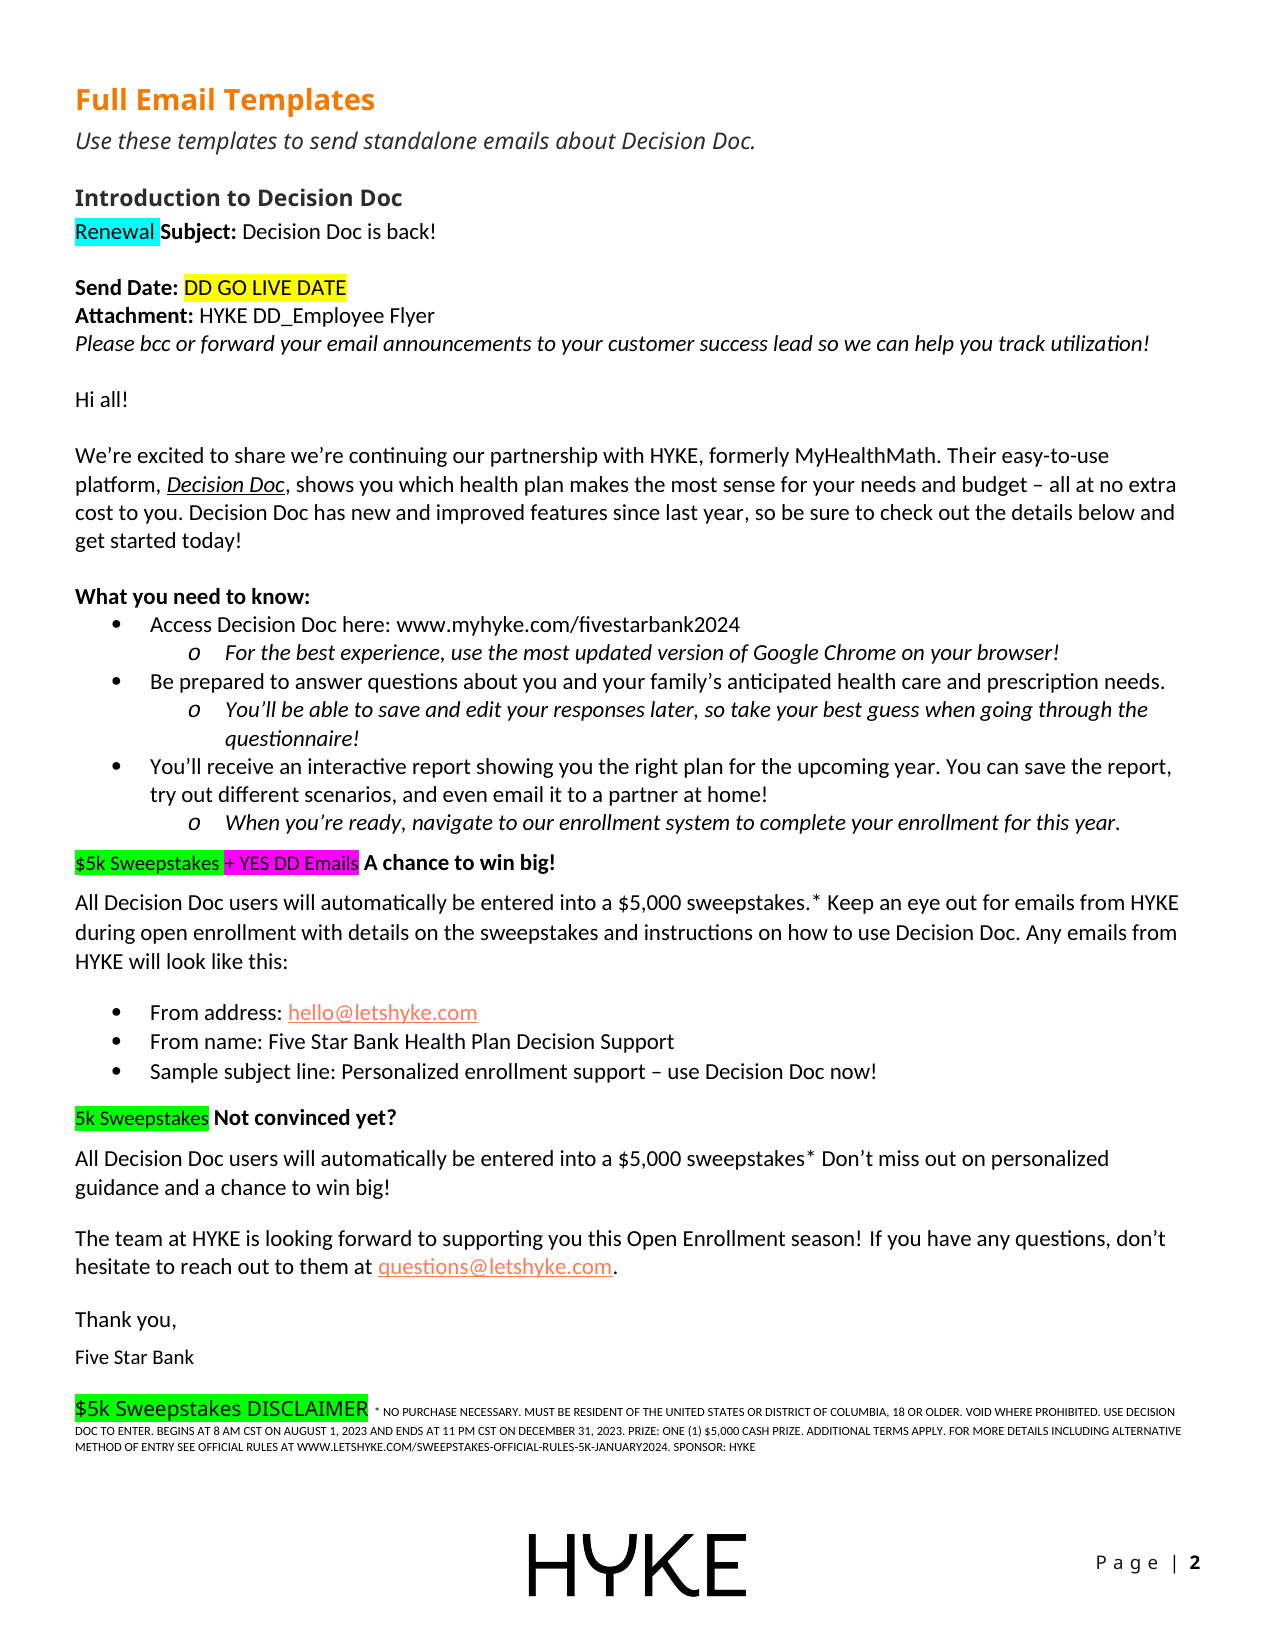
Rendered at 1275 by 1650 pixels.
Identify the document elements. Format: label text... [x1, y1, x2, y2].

text Hi all! [75, 386, 1200, 414]
list When you’re ready, navigate to our enrollment system to complete your enrollment for this year. [187, 808, 1200, 837]
list From address: hello@letshyke.com [112, 998, 1200, 1026]
picture [528, 1534, 746, 1597]
text Attachment: HYKE DD_Employee Flyer [75, 302, 1200, 329]
text Use these templates to send standalone emails about Decision Doc. [75, 125, 1200, 156]
text $5k Sweepstakes DISCLAIMER * NO PURCHASE NECESSARY. MUST BE RESIDENT OF THE UNITED STATES OR DISTRICT OF COLUMBIA, 18 OR OLDER. VOID WHERE PROHIBITED. USE DECISION DOC TO ENTER. BEGINS AT 8 AM CST ON AUGUST 1, 2023 AND ENDS AT 11 PM CST ON DECEMBER 31, 2023. PRIZE: ONE (1) $5,000 CASH PRIZE. ADDITIONAL TERMS APPLY. FOR MORE DETAILS INCLUDING ALTERNATIVE METHOD OF ENTRY SEE OFFICIAL RULES AT WWW.LETSHYKE.COM/SWEEPSTAKES-OFFICIAL-RULES-5K-JANUARY2024. SPONSOR: HYKE [75, 1394, 1200, 1454]
subtitle Full Email Templates [75, 79, 1200, 119]
text 5k Sweepstakes Not convinced yet? [75, 1103, 1200, 1132]
text All Decision Doc users will automatically be entered into a $5,000 sweepstakes* Don’t miss out on personalized guidance and a chance to win big! [75, 1144, 1200, 1201]
text $5k Sweepstakes + YES DD Emails A chance to win big! [75, 848, 1200, 876]
text All Decision Doc users will automatically be entered into a $5,000 sweepstakes.* Keep an eye out for emails from HYKE during open enrollment with details on the sweepstakes and instructions on how to use Decision Doc. Any emails from HYKE will look like this: [75, 888, 1200, 975]
text The team at HYKE is looking forward to supporting you this Open Enrollment season! If you have any questions, don’t hesitate to reach out to them at questions@letshyke.com. [75, 1224, 1200, 1280]
list You’ll be able to save and edit your responses later, so take your best guess when going through the questionnaire! [187, 695, 1200, 752]
text Please bcc or forward your email announcements to your customer success lead so we can help you track utilization! [75, 329, 1200, 358]
text Thank you, [75, 1305, 1200, 1333]
list You’ll receive an interactive report showing you the right plan for the upcoming year. You can save the report, try out different scenarios, and even email it to a partner at home! [112, 752, 1200, 808]
subtitle Introduction to Decision Doc [75, 182, 1200, 213]
text Send Date: DD GO LIVE DATE [75, 273, 1200, 302]
list From name: Health Plan Decision Support [112, 1027, 1200, 1056]
text What you need to know: [75, 582, 1200, 610]
list Be prepared to answer questions about you and your family’s anticipated health care and prescription needs. [112, 667, 1200, 695]
text We’re excited to share we’re continuing our partnership with HYKE, formerly MyHealthMath. Their easy-to-use platform, Decision Doc, shows you which health plan makes the most sense for your needs and budget – all at no extra cost to you. Decision Doc has new and improved features since last year, so be sure to check out the details below and get started today! [75, 442, 1200, 554]
list Access Decision Doc here: [112, 610, 1200, 638]
text Renewal Subject: Decision Doc is back! [75, 217, 1200, 246]
list Sample subject line: Personalized enrollment support – use Decision Doc now! [112, 1057, 1200, 1085]
list For the best experience, use the most updated version of Google Chrome on your browser! [187, 638, 1200, 667]
